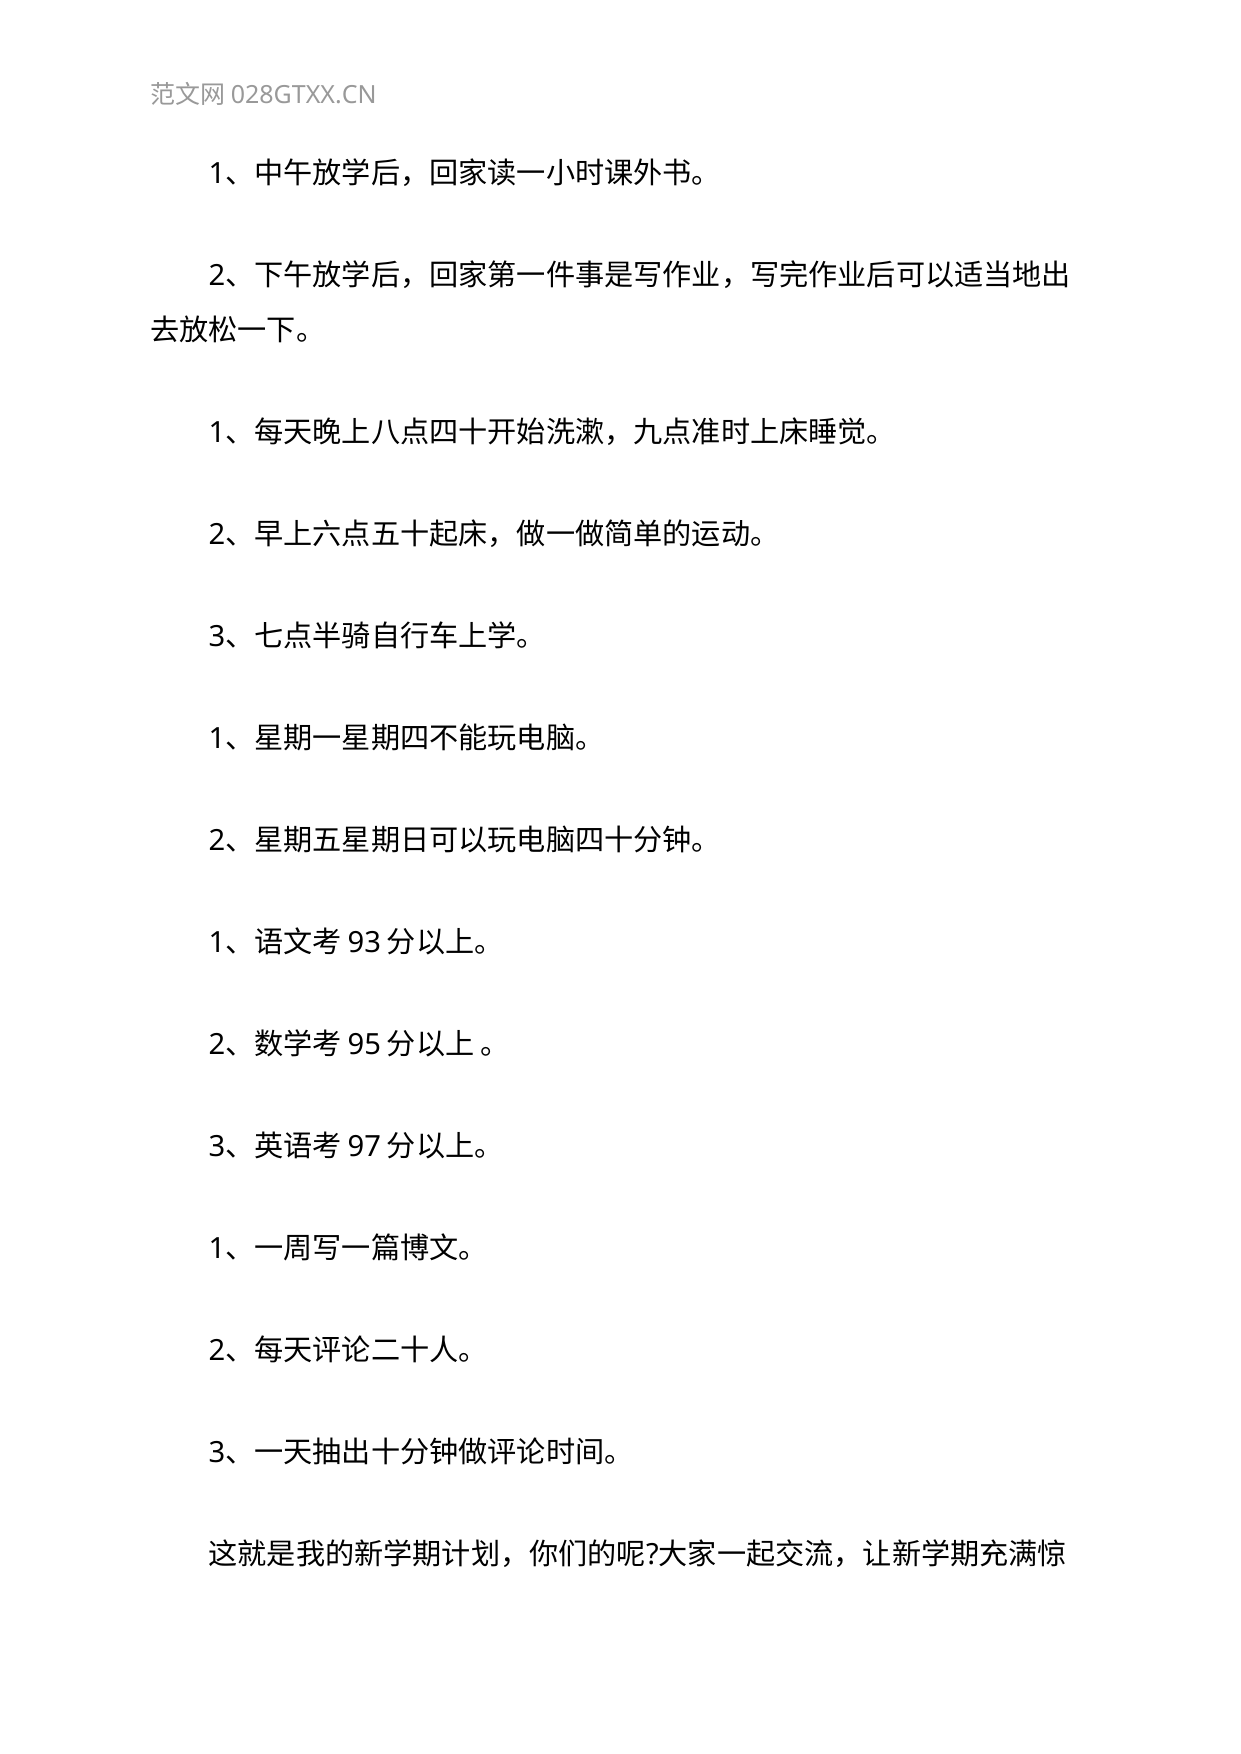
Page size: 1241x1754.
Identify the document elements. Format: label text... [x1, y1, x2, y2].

text 3、英语考97分以上。 [150, 1123, 1090, 1165]
text 2、下午放学后，回家第一件事是写作业，写完作业后可以适当地出去放松一下。 [150, 252, 1090, 349]
text 2、每天评论二十人。 [150, 1327, 1090, 1369]
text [150, 1531, 1090, 1573]
text 1、中午放学后，回家读一小时课外书。 [150, 150, 1090, 192]
text 1、一周写一篇博文。 [150, 1224, 1090, 1267]
text 3、一天抽出十分钟做评论时间。 [150, 1428, 1090, 1471]
text 1、星期一星期四不能玩电脑。 [150, 715, 1090, 757]
text 2、数学考95分以上 。 [150, 1021, 1090, 1063]
text 1、语文考93分以上。 [150, 919, 1090, 961]
text 2、星期五星期日可以玩电脑四十分钟。 [150, 817, 1090, 859]
text 3、七点半骑自行车上学。 [150, 613, 1090, 655]
text 1、每天晚上八点四十开始洗漱，九点准时上床睡觉。 [150, 409, 1090, 451]
text 2、早上六点五十起床，做一做简单的运动。 [150, 511, 1090, 553]
